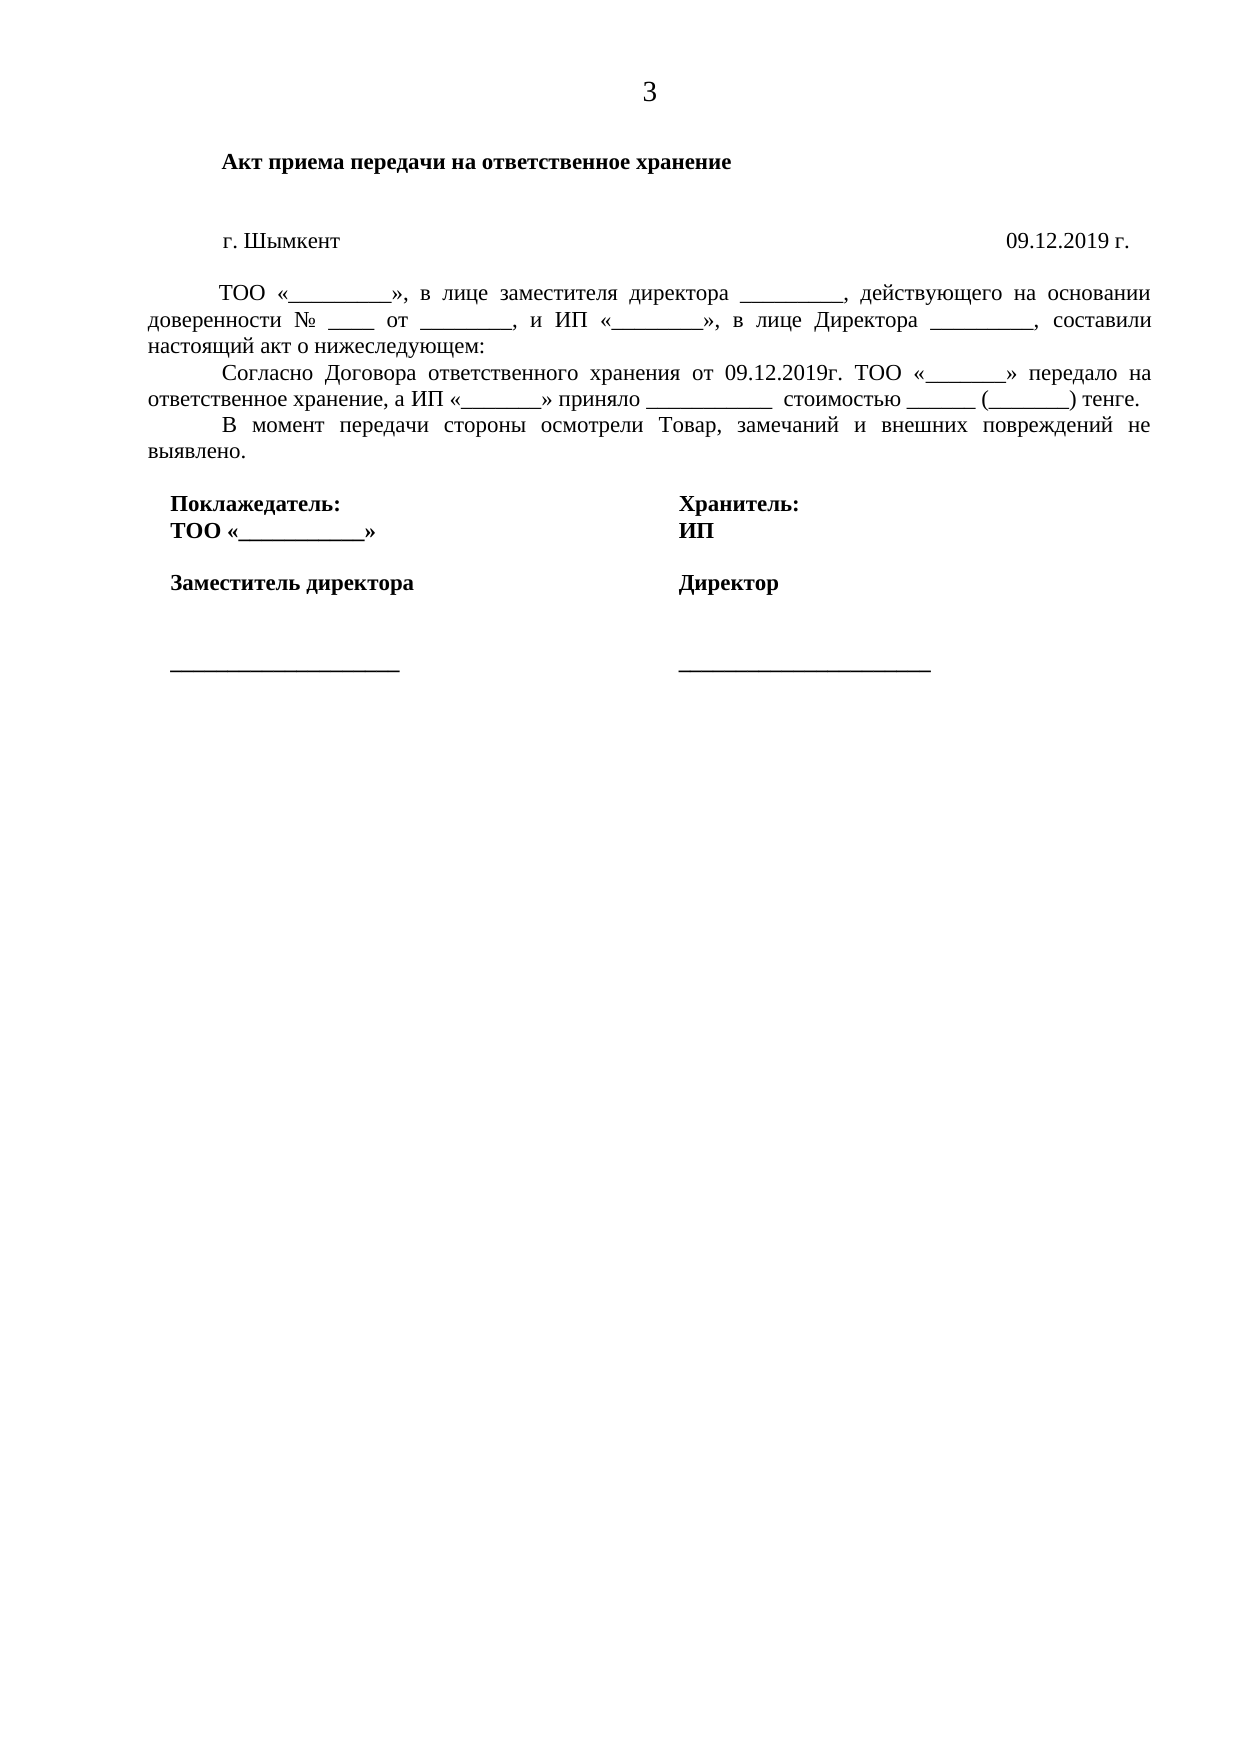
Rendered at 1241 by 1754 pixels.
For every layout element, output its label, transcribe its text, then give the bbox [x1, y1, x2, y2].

text ТОО «_________», в лице заместителя директора _________, действующего на основании доверенности № ____ от ________, и ИП «________», в лице Директора _________, составили настоящий акт о нижеследующем: [148, 279, 1152, 358]
table_header Поклажедатель: ТОО «___________» Заместитель директора ____________________ [159, 490, 667, 727]
text В момент передачи стороны осмотрели Товар, замечаний и внешних повреждений не выявлено. [148, 411, 1152, 464]
text Акт приема передачи на ответственное хранение [148, 148, 1152, 174]
text г. Шымкент 09.12.2019 г. [223, 227, 1152, 253]
table_header Хранитель: ИП Директор ______________________ [667, 490, 1152, 727]
text Согласно Договора ответственного хранения от 09.12.2019г. ТОО «_______» передало на ответственное хранение, а ИП «_______» приняло ___________ стоимостью ______ (_______) тенге. [148, 358, 1152, 411]
